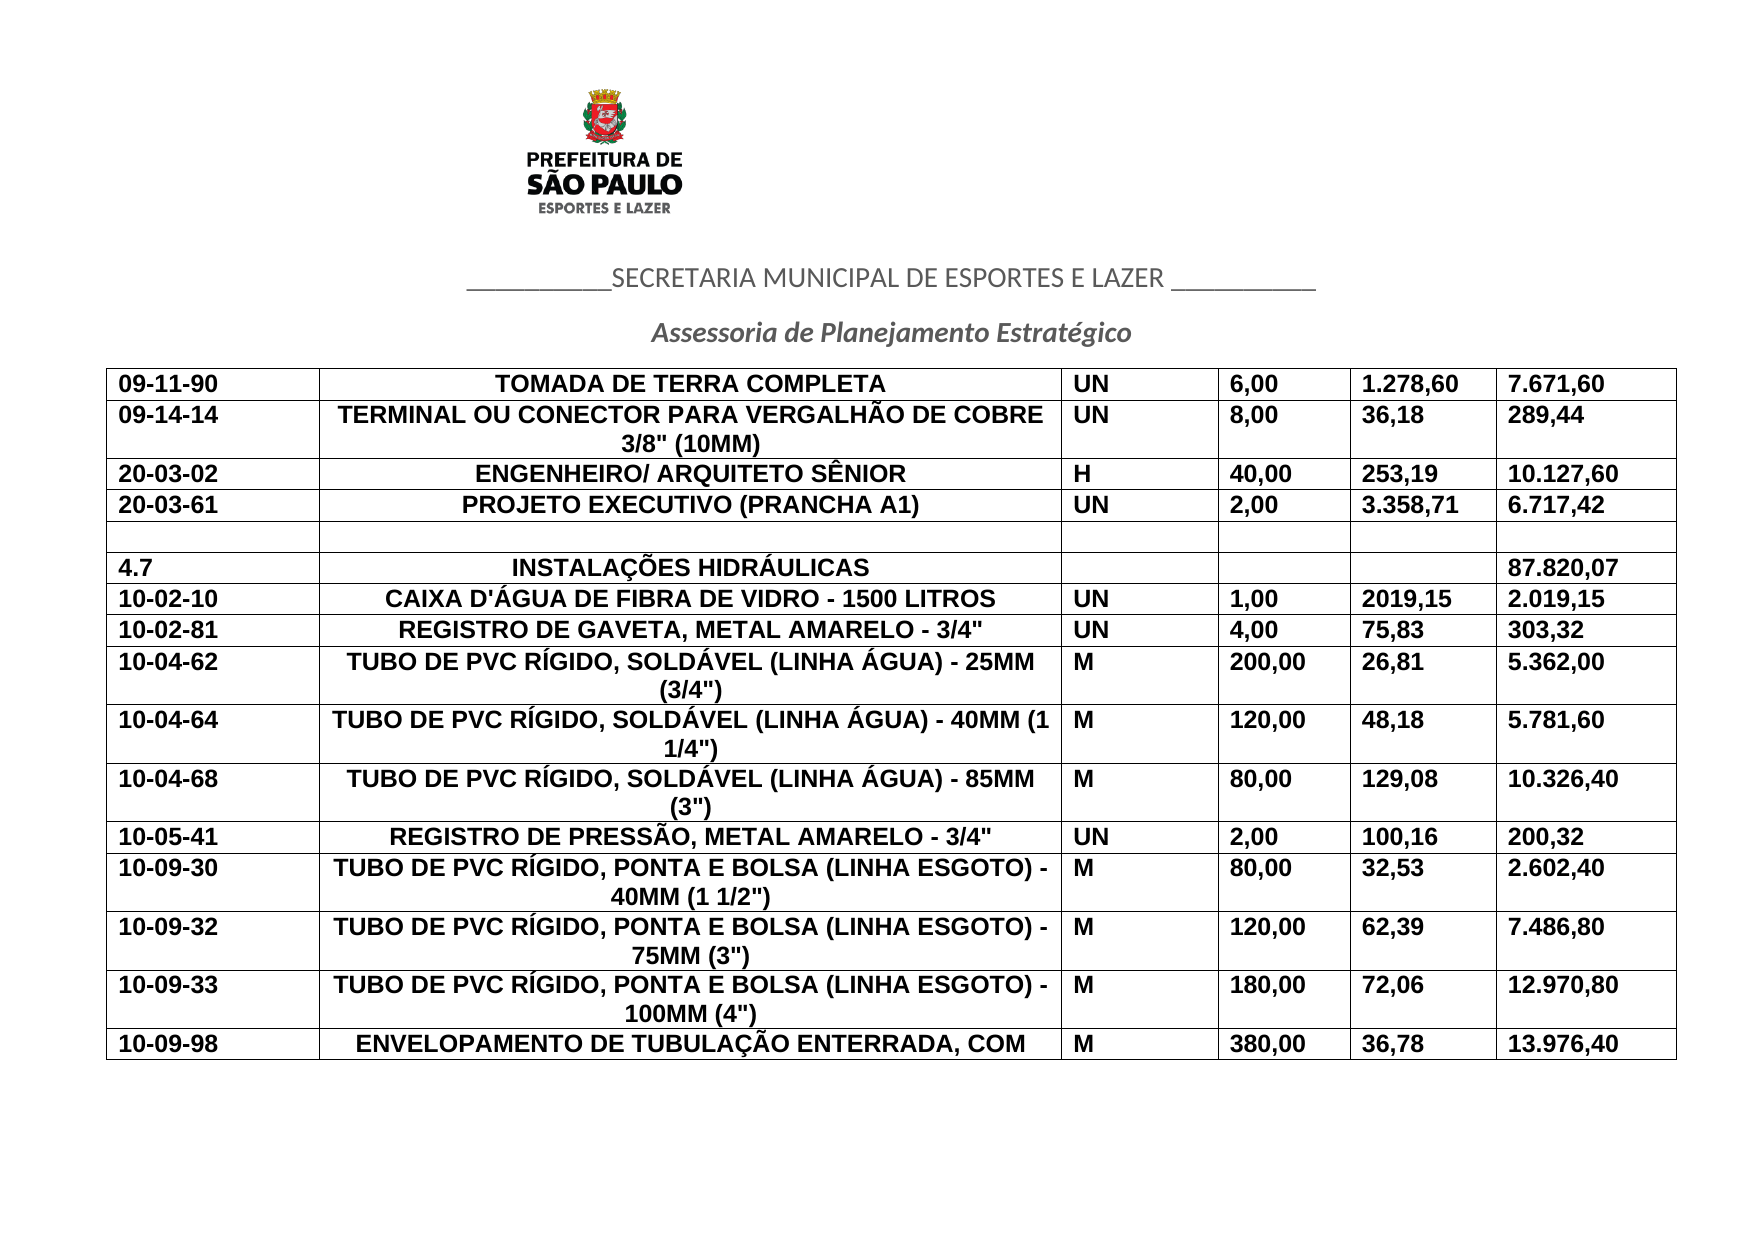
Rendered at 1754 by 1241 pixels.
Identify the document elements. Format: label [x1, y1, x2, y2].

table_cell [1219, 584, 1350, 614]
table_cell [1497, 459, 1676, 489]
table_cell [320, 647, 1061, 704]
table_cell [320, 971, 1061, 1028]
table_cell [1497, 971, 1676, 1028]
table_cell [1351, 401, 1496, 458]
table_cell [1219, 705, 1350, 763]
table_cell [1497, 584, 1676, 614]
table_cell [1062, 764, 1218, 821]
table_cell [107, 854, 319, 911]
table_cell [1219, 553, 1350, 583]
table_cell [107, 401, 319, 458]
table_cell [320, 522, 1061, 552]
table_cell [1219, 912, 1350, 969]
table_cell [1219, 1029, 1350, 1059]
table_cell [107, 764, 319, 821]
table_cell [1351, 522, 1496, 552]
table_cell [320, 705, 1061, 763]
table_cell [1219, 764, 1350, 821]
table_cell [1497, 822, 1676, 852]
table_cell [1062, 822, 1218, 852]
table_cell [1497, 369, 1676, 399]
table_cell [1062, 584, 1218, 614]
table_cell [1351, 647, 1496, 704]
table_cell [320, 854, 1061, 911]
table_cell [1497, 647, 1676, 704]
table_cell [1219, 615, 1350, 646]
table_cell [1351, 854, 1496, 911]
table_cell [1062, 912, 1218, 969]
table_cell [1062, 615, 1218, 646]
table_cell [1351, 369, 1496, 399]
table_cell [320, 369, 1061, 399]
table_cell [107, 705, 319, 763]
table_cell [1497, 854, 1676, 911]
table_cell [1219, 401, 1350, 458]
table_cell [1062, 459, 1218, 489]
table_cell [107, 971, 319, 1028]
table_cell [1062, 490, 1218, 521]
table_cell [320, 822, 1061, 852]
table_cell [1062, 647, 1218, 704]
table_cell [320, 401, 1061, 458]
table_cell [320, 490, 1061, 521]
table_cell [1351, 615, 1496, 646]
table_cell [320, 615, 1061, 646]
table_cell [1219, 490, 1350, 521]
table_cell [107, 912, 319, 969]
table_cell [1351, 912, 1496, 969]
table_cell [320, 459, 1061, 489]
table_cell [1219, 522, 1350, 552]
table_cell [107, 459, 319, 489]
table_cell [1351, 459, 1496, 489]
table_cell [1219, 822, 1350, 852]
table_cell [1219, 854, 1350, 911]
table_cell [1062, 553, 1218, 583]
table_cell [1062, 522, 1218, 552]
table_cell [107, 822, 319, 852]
picture [492, 66, 717, 236]
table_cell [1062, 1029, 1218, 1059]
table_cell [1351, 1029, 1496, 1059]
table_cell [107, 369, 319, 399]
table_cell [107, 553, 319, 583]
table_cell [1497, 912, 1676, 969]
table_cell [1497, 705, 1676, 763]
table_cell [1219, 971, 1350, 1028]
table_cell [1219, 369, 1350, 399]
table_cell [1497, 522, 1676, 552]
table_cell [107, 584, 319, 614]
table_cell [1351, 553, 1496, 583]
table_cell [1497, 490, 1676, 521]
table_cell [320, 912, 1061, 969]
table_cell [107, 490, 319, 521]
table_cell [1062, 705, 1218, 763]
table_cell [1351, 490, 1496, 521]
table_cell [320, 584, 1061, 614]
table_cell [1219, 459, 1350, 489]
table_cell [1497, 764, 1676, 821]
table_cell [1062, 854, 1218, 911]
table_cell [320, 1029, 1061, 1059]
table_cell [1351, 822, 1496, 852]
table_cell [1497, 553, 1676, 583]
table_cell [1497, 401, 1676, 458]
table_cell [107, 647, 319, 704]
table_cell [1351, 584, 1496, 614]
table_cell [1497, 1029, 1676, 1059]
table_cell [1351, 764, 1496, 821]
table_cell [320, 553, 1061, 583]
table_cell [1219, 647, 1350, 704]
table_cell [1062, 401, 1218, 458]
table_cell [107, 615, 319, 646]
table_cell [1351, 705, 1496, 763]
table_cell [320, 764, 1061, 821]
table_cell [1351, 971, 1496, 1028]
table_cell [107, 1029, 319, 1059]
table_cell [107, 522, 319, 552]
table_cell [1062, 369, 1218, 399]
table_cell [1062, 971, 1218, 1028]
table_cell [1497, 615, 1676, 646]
